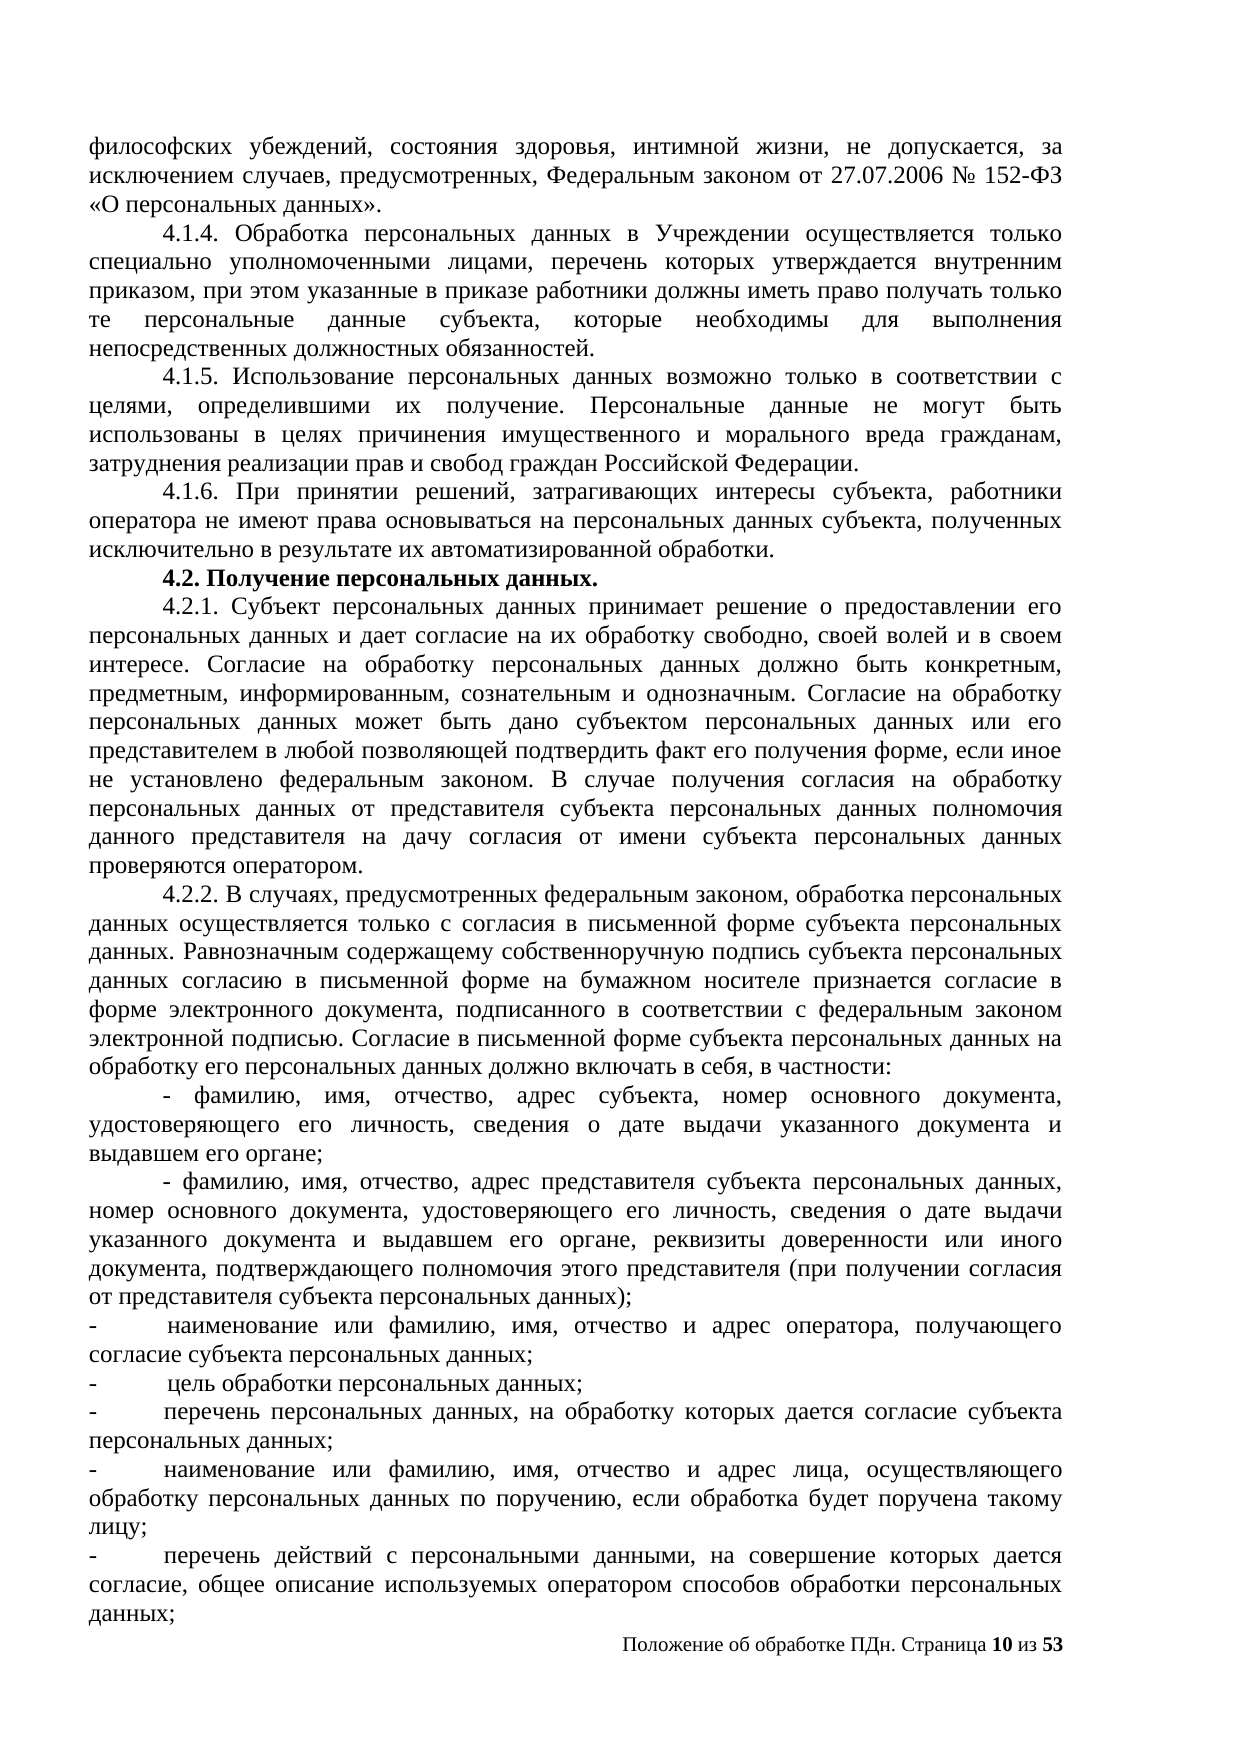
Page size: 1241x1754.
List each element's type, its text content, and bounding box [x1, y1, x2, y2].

text 4.2. Получение персональных данных. [89, 563, 1063, 591]
list наименование или фамилию, имя, отчество и адрес лица, осуществляющего обработку персональных данных по поручению, если обработка будет поручена такому лицу; [89, 1454, 1063, 1540]
text 4.1.4. Обработка персональных данных в Учреждении осуществляется только специально уполномоченными лицами, перечень которых утверждается внутренним приказом, при этом указанные в приказе работники должны иметь право получать только те персональные данные субъекта, которые необходимы для выполнения непосредственных должностных обязанностей. [89, 218, 1063, 361]
list перечень действий с персональными данными, на совершение которых дается согласие, общее описание используемых оператором способов обработки персональных данных; [89, 1540, 1063, 1626]
text 4.2.2. В случаях, предусмотренных федеральным законом, обработка персональных данных осуществляется только с согласия в письменной форме субъекта персональных данных. Равнозначным содержащему собственноручную подпись субъекта персональных данных согласию в письменной форме на бумажном носителе признается согласие в форме электронного документа, подписанного в соответствии с федеральным законом электронной подписью. Согласие в письменной форме субъекта персональных данных на обработку его персональных данных должно включать в себя, в частности: [89, 879, 1063, 1080]
list перечень персональных данных, на обработку которых дается согласие субъекта персональных данных; [89, 1396, 1063, 1454]
text 4.2.1. Субъект персональных данных принимает решение о предоставлении его персональных данных и дает согласие на их обработку свободно, своей волей и в своем интересе. Согласие на обработку персональных данных должно быть конкретным, предметным, информированным, сознательным и однозначным. Согласие на обработку персональных данных может быть дано субъектом персональных данных или его представителем в любой позволяющей подтвердить факт его получения форме, если иное не установлено федеральным законом. В случае получения согласия на обработку персональных данных от представителя субъекта персональных данных полномочия данного представителя на дачу согласия от имени субъекта персональных данных проверяются оператором. [89, 591, 1063, 879]
text 4.1.5. Использование персональных данных возможно только в соответствии с целями, определившими их получение. Персональные данные не могут быть использованы в целях причинения имущественного и морального вреда гражданам, затруднения реализации прав и свобод граждан Российской Федерации. [89, 361, 1063, 476]
list наименование или фамилию, имя, отчество и адрес оператора, получающего согласие субъекта персональных данных; [89, 1310, 1063, 1368]
text - фамилию, имя, отчество, адрес субъекта, номер основного документа, удостоверяющего его личность, сведения о дате выдачи указанного документа и выдавшем его органе; [89, 1080, 1063, 1166]
text - фамилию, имя, отчество, адрес представителя субъекта персональных данных, номер основного документа, удостоверяющего его личность, сведения о дате выдачи указанного документа и выдавшем его органе, реквизиты доверенности или иного документа, подтверждающего полномочия этого представителя (при получении согласия от представителя субъекта персональных данных); [89, 1166, 1063, 1310]
text 4.1.6. При принятии решений, затрагивающих интересы субъекта, работники оператора не имеют права основываться на персональных данных субъекта, полученных исключительно в результате их автоматизированной обработки. [89, 476, 1063, 563]
list цель обработки персональных данных; [89, 1368, 1063, 1396]
